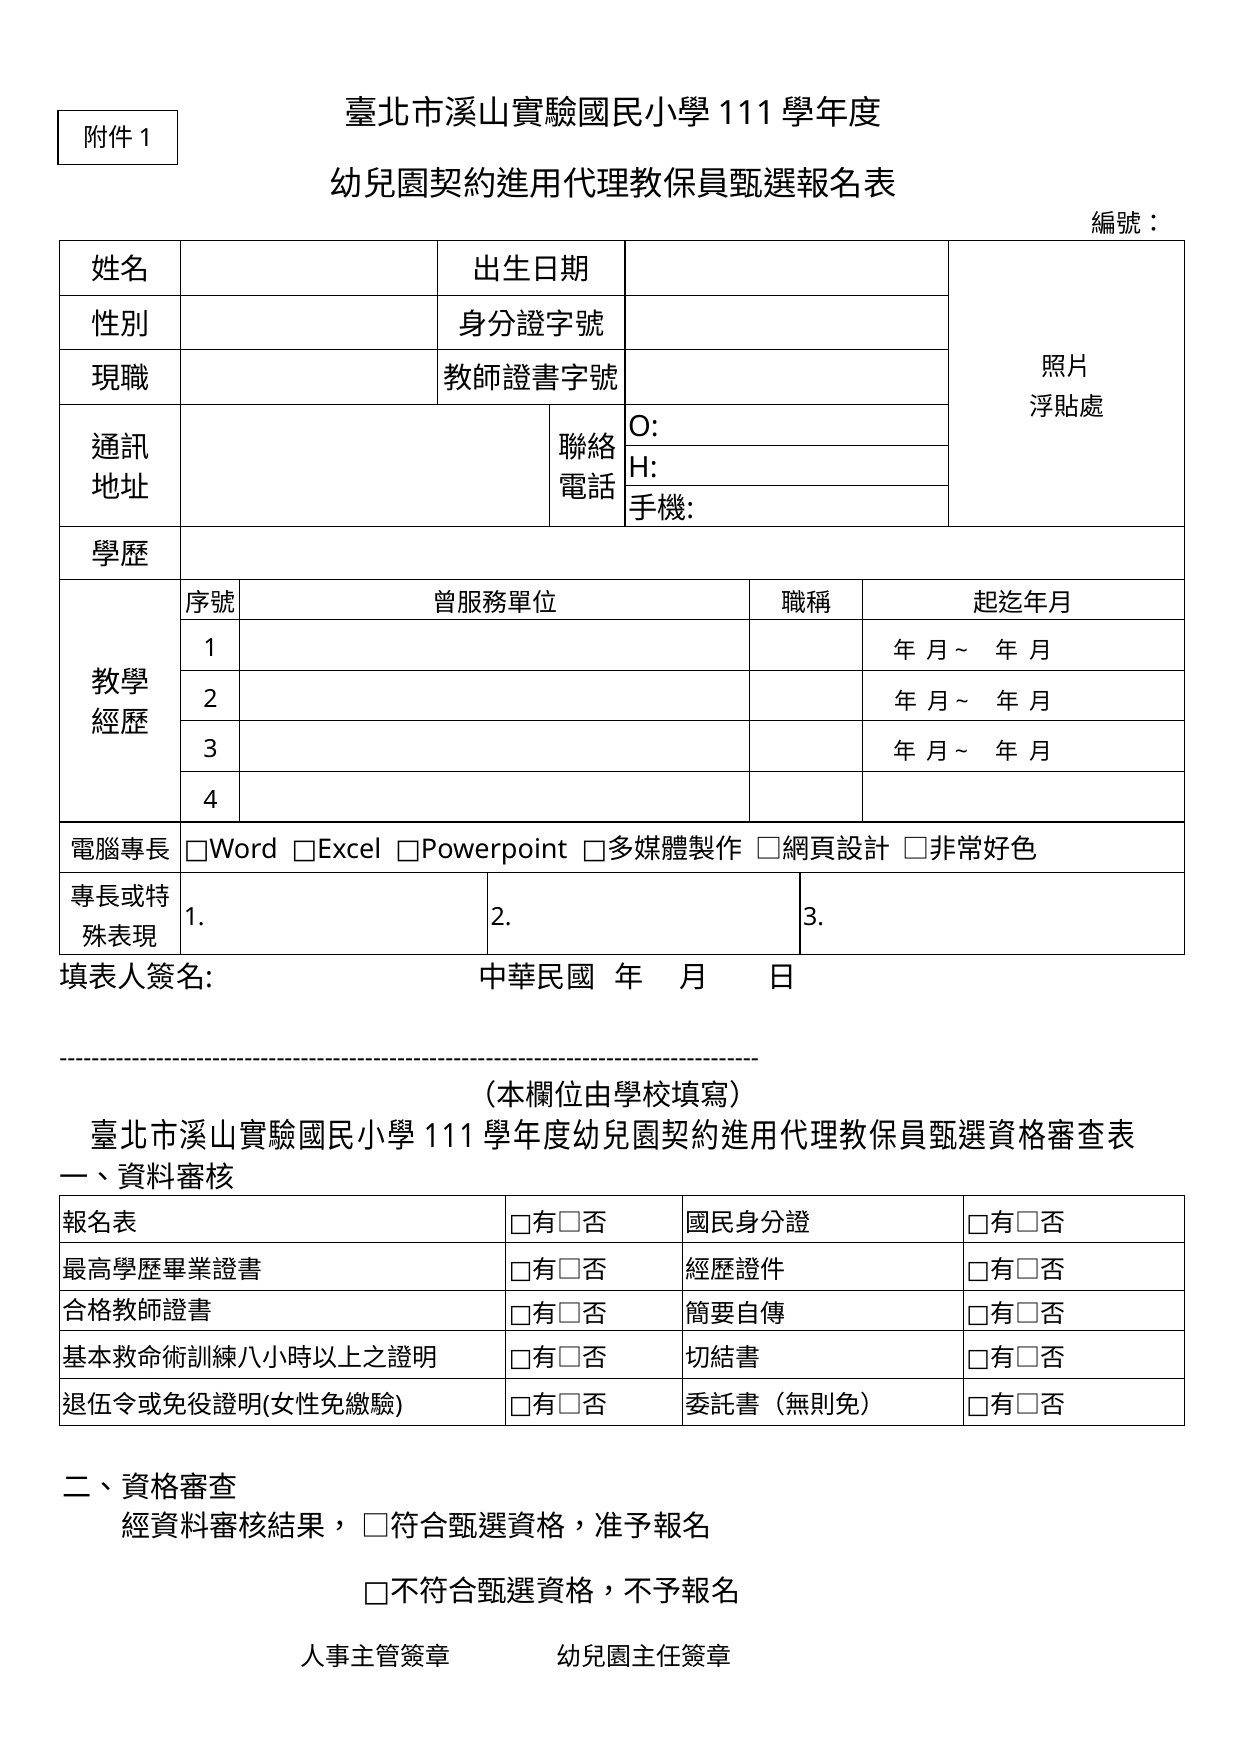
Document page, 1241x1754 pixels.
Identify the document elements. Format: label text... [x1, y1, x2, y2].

table_cell 曾服務單位 [240, 580, 749, 619]
table_cell 年 月 ~ 年 月 [863, 620, 1184, 670]
table_cell 專長或特殊表現 [60, 873, 180, 954]
table_cell 年 月 ~ 年 月 [863, 721, 1184, 771]
table_cell O: [626, 405, 948, 445]
table_cell 基本救命術訓練八小時以上之證明 [60, 1331, 505, 1377]
text --------------------------------------------------------------------------------------- [59, 1034, 1166, 1074]
table_cell 聯絡 電話 [550, 405, 624, 526]
text （本欄位由學校填寫） [59, 1074, 1166, 1114]
table_cell 經歷證件 [683, 1243, 963, 1289]
table_cell 年 月 ~ 年 月 [863, 671, 1184, 720]
table_cell [750, 772, 862, 821]
table_cell 現職 [60, 350, 180, 404]
table_cell 簡要自傳 [683, 1291, 963, 1330]
table_cell □有□否 [964, 1291, 1184, 1330]
text 臺北市溪山實驗國民小學111學年度 [59, 91, 1166, 133]
table_cell [240, 671, 749, 720]
table_cell H: [626, 446, 948, 485]
table_cell □有□否 [506, 1291, 682, 1330]
table_cell [863, 772, 1184, 821]
table_cell 3. [801, 873, 1184, 954]
table_cell [181, 405, 549, 526]
table_cell 最高學歷畢業證書 [60, 1243, 505, 1289]
table_cell □有□否 [964, 1331, 1184, 1377]
table_cell [240, 772, 749, 821]
table_header 姓名 [60, 241, 180, 295]
table_cell [240, 721, 749, 771]
table_cell 切結書 [683, 1331, 963, 1377]
table_cell 2 [181, 671, 239, 720]
table_header 報名表 [60, 1196, 505, 1242]
text 編號： [59, 203, 1166, 240]
table_cell 退伍令或免役證明(女性免繳驗) [60, 1379, 505, 1425]
table_cell □有□否 [964, 1379, 1184, 1425]
table_cell 身分證字號 [438, 296, 624, 349]
table_header [626, 241, 948, 295]
table_header 國民身分證 [683, 1196, 963, 1242]
table_cell 職稱 [750, 580, 862, 619]
table_cell 起迄年月 [863, 580, 1184, 619]
table_header [181, 241, 437, 295]
table_cell □有□否 [506, 1331, 682, 1377]
text 臺北市溪山實驗國民小學111學年度幼兒園契約進用代理教保員甄選資格審查表 [59, 1114, 1166, 1155]
table_header □有□否 [964, 1196, 1184, 1242]
table_cell [240, 620, 749, 670]
table_cell □有□否 [506, 1243, 682, 1289]
table_cell 2. [488, 873, 799, 954]
table_cell □有□否 [964, 1243, 1184, 1289]
table_cell 二、資格審查 經資料審核結果， □符合甄選資格，准予報名 □不符合甄選資格，不予報名 人事主管簽章 幼兒園主任簽章 [60, 1426, 1185, 1674]
table_cell [626, 296, 948, 349]
table_cell □Word □Excel □Powerpoint □多媒體製作 □網頁設計 □非常好色 [181, 823, 1184, 872]
table_cell 性別 [60, 296, 180, 349]
table_cell 學歷 [60, 527, 180, 579]
table_cell [626, 350, 948, 404]
table_cell [181, 350, 437, 404]
table_cell 電腦專長 [60, 823, 180, 872]
table_header □有□否 [506, 1196, 682, 1242]
table_cell □有□否 [506, 1379, 682, 1425]
table_cell [181, 527, 1184, 579]
table_cell [750, 721, 862, 771]
table_cell 3 [181, 721, 239, 771]
table_cell 通訊 地址 [60, 405, 180, 526]
table_cell 委託書（無則免） [683, 1379, 963, 1425]
table_cell 1 [181, 620, 239, 670]
table_cell 4 [181, 772, 239, 821]
table_header 照片 浮貼處 [949, 241, 1184, 526]
text 幼兒園契約進用代理教保員甄選報名表 [59, 162, 1166, 203]
table_cell 教師證書字號 [438, 350, 624, 404]
text 填表人簽名: 中華民國 年 月 日 [59, 955, 1166, 995]
table_cell 手機: [626, 486, 948, 526]
table_cell [181, 296, 437, 349]
table_cell 教學 經歷 [60, 580, 180, 821]
text 一、資料審核 [59, 1155, 1166, 1195]
table_header 出生日期 [438, 241, 624, 295]
table_cell 1. [181, 873, 487, 954]
table_cell [750, 671, 862, 720]
table_cell 合格教師證書 [60, 1291, 505, 1330]
table_cell [750, 620, 862, 670]
table_cell 序號 [181, 580, 239, 619]
